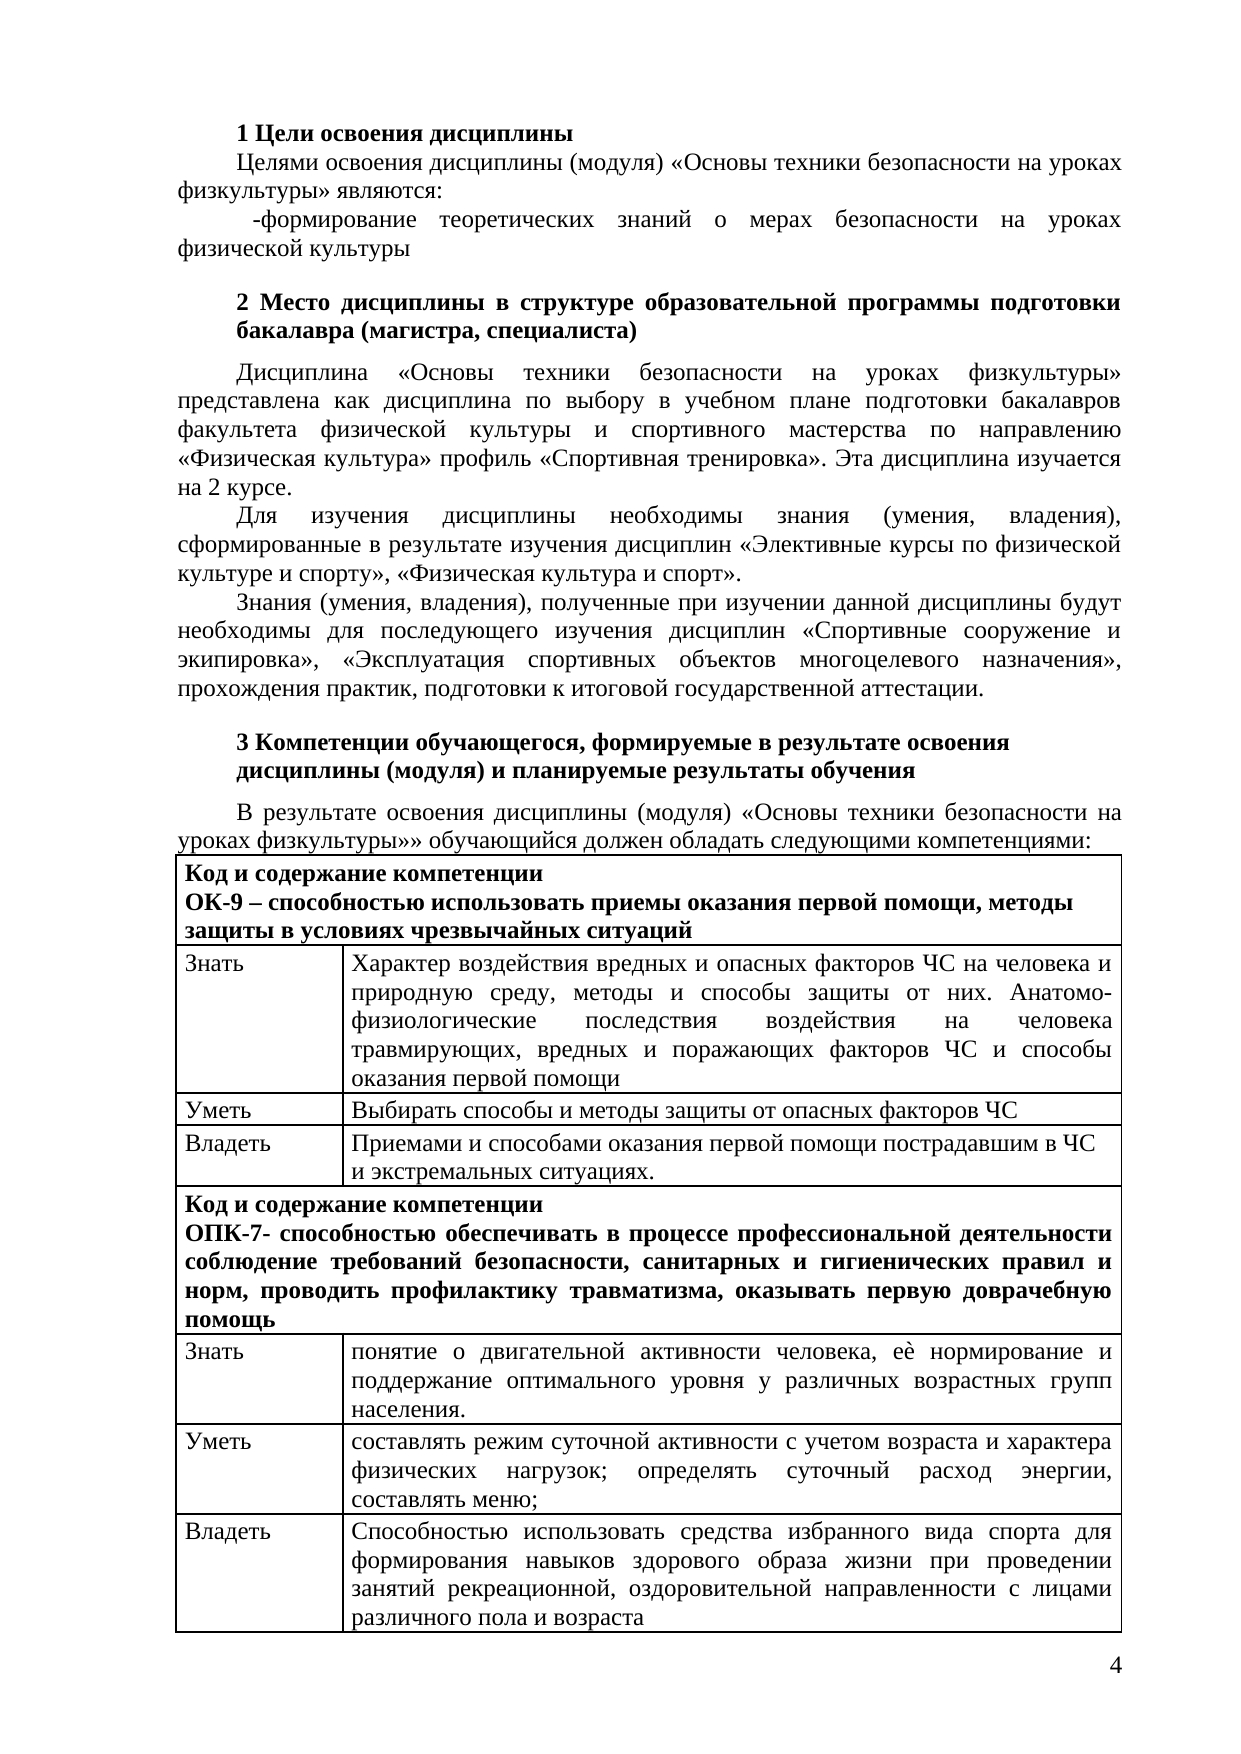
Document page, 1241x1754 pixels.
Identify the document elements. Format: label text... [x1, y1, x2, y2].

table_cell Владеть [177, 1515, 342, 1631]
table_cell Знать [177, 946, 342, 1092]
table_cell Уметь [177, 1094, 342, 1124]
subtitle 3 Компетенции обучающегося, формируемые в результате освоения дисциплины (модуля) и планируемые результаты обучения [236, 727, 1122, 784]
table_cell Приемами и способами оказания первой помощи пострадавшим в ЧС и экстремальных ситуациях. [344, 1126, 1121, 1185]
table_cell Владеть [177, 1126, 342, 1185]
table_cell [344, 1515, 1121, 1631]
table_cell понятие о двигательной активности человека, еѐ нормирование и поддержание оптимального уровня у различных возрастных групп населения. [344, 1335, 1121, 1422]
table_cell Код и содержание компетенции ОПК-7- способностью обеспечивать в процессе профессиональной деятельности соблюдение требований безопасности, санитарных и гигиенических правил и норм, проводить профилактику травматизма, оказывать первую доврачебную помощь [177, 1187, 1121, 1333]
table_cell Выбирать способы и методы защиты от опасных факторов ЧС [344, 1094, 1121, 1124]
text -формирование теоретических знаний о мерах безопасности на уроках физической культуры [177, 204, 1122, 262]
table_cell Уметь [177, 1425, 342, 1512]
subtitle 2 Место дисциплины в структуре образовательной программы подготовки бакалавра (магистра, специалиста) [236, 287, 1122, 344]
table_cell Характер воздействия вредных и опасных факторов ЧС на человека и природную среду, методы и способы защиты от них. Анатомо-физиологические последствия воздействия на человека травмирующих, вредных и поражающих факторов ЧС и способы оказания первой помощи [344, 946, 1121, 1092]
table_header Код и содержание компетенции ОК-9 – способностью использовать приемы оказания первой помощи, методы защиты в условиях чрезвычайных ситуаций [177, 856, 1121, 944]
text В результате освоения дисциплины (модуля) «Основы техники безопасности на уроках физкультуры»» обучающийся должен обладать следующими компетенциями: [177, 797, 1122, 854]
table_cell составлять режим суточной активности с учетом возраста и характера физических нагрузок; определять суточный расход энергии, составлять меню; [344, 1425, 1121, 1512]
text Знания (умения, владения), полученные при изучении данной дисциплины будут необходимы для последующего изучения дисциплин «Спортивные сооружение и экипировка», «Эксплуатация спортивных объектов многоцелевого назначения», прохождения практик, подготовки к итоговой государственной аттестации. [177, 587, 1122, 702]
text Дисциплина «Основы техники безопасности на уроках физкультуры» представлена как дисциплина по выбору в учебном плане подготовки бакалавров факультета физической культуры и спортивного мастерства по направлению «Физическая культура» профиль «Спортивная тренировка». Эта дисциплина изучается на 2 курсе. [177, 357, 1122, 501]
text Целями освоения дисциплины (модуля) «Основы техники безопасности на уроках физкультуры» являются: [177, 147, 1122, 204]
table_cell Знать [177, 1335, 342, 1422]
text 1 Цели освоения дисциплины [177, 118, 1122, 147]
text Для изучения дисциплины необходимы знания (умения, владения), сформированные в результате изучения дисциплин «Элективные курсы по физической культуре и спорту», «Физическая культура и спорт». [177, 501, 1122, 587]
